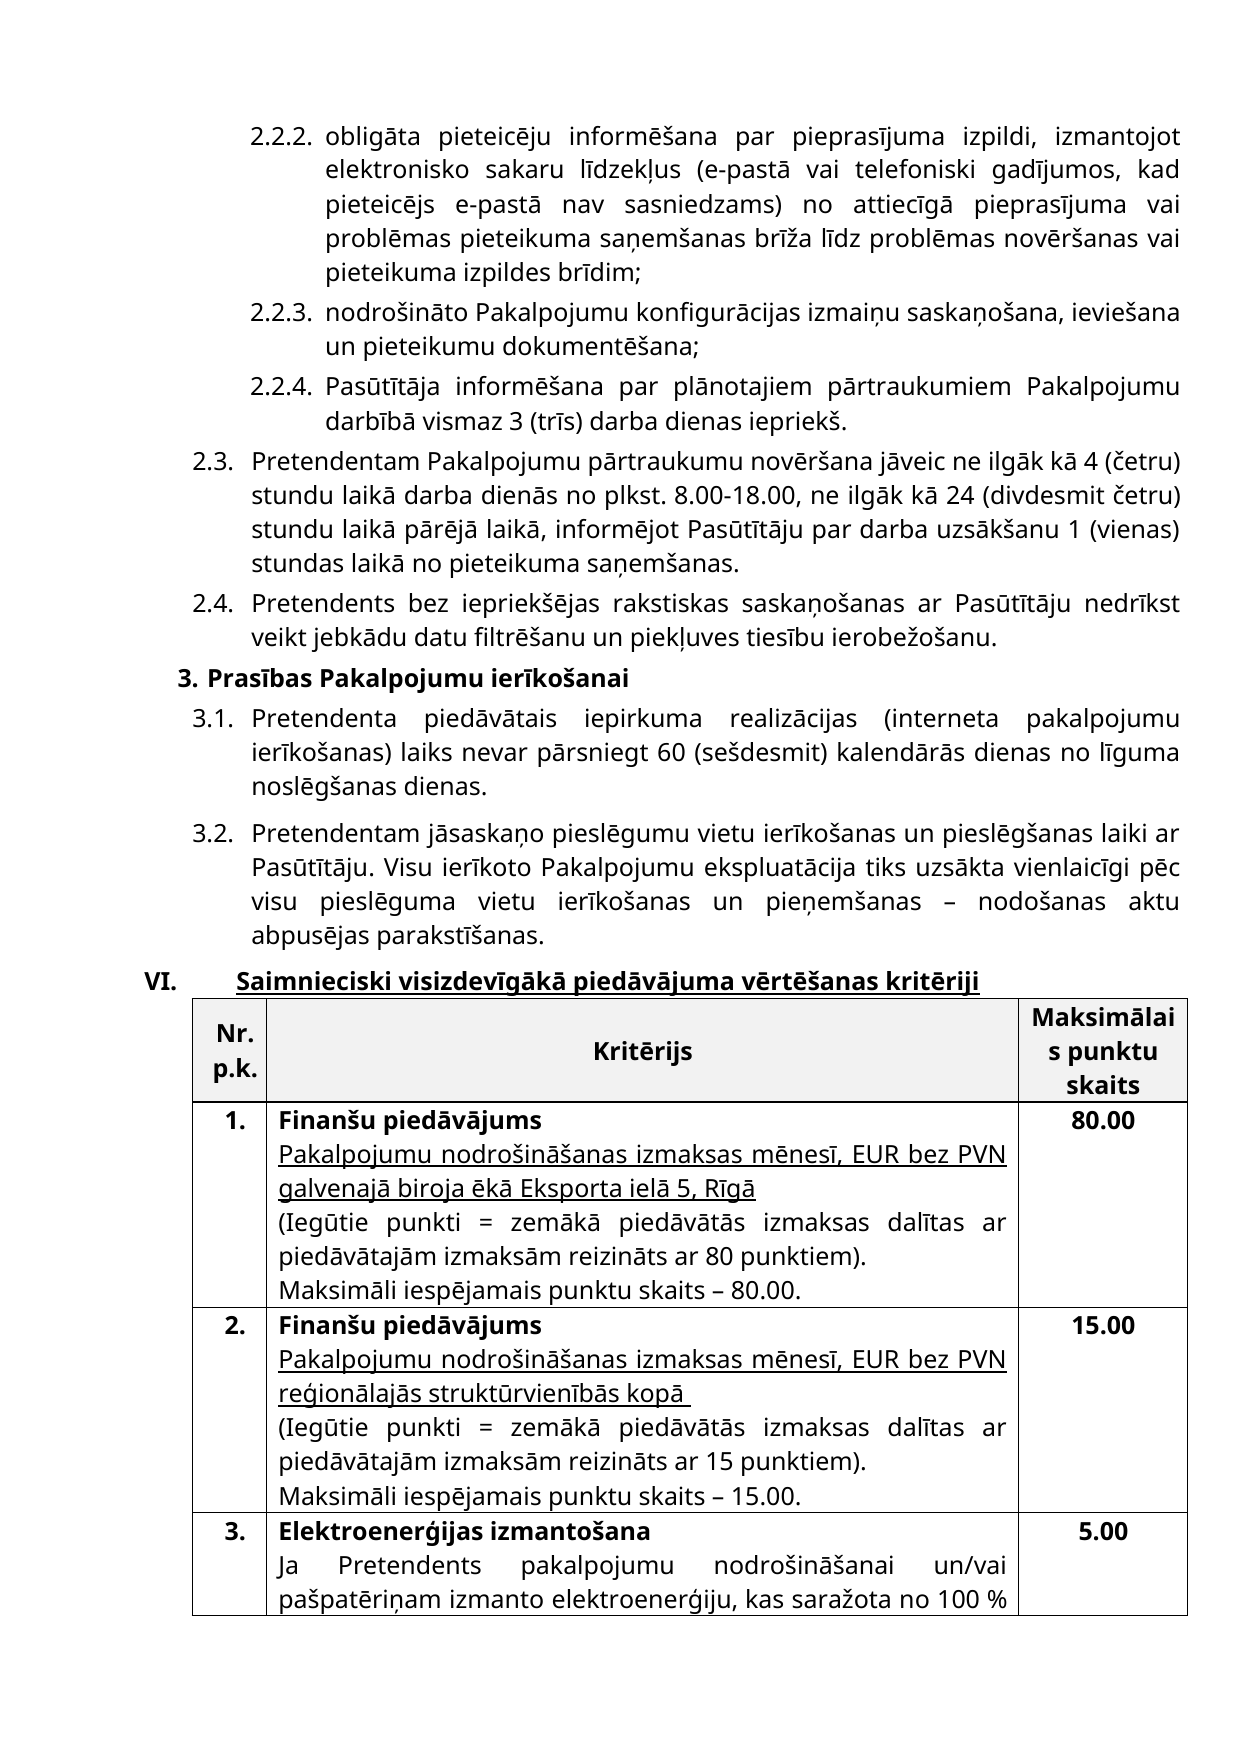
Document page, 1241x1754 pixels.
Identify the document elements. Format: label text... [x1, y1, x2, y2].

list nodrošināto Pakalpojumu konfigurācijas izmaiņu saskaņošana, ieviešana un pieteikumu dokumentēšana; [250, 295, 1181, 363]
table_header Kritērijs [267, 999, 1018, 1101]
table_cell 1. [193, 1103, 266, 1307]
list Pretendentam jāsaskaņo pieslēgumu vietu ierīkošanas un pieslēgšanas laiki ar Pasūtītāju. Visu ierīkoto Pakalpojumu ekspluatācija tiks uzsākta vienlaicīgi pēc visu pieslēguma vietu ierīkošanas un pieņemšanas – nodošanas aktu abpusējas parakstīšanas. [192, 815, 1181, 952]
list Pasūtītāja informēšana par plānotajiem pārtraukumiem Pakalpojumu darbībā vismaz 3 (trīs) darba dienas iepriekš. [250, 369, 1181, 437]
table_cell 2. [193, 1308, 266, 1512]
table_cell 3. [193, 1513, 266, 1615]
list Pretendenta piedāvātais iepirkuma realizācijas (interneta pakalpojumu ierīkošanas) laiks nevar pārsniegt 60 (sešdesmit) kalendārās dienas no līguma noslēgšanas dienas. [192, 701, 1181, 803]
list Pretendentam Pakalpojumu pārtraukumu novēršana jāveic ne ilgāk kā 4 (četru) stundu laikā darba dienās no plkst. 8.00-18.00, ne ilgāk kā 24 (divdesmit četru) stundu laikā pārējā laikā, informējot Pasūtītāju par darba uzsākšanu 1 (vienas) stundas laikā no pieteikuma saņemšanas. [192, 443, 1181, 580]
list obligāta pieteicēju informēšana par pieprasījuma izpildi, izmantojot elektronisko sakaru līdzekļus (e-pastā vai telefoniski gadījumos, kad pieteicējs e-pastā nav sasniedzams) no attiecīgā pieprasījuma vai problēmas pieteikuma saņemšanas brīža līdz problēmas novēršanas vai pieteikuma izpildes brīdim; [250, 118, 1181, 288]
table_cell Finanšu piedāvājums Pakalpojumu nodrošināšanas izmaksas mēnesī, EUR bez PVN reģionālajās struktūrvienībās kopā (Iegūtie punkti = zemākā piedāvātās izmaksas dalītas ar piedāvātajām izmaksām reizināts ar 15 punktiem). Maksimāli iespējamais punktu skaits – 15.00. [267, 1308, 1018, 1512]
table_header Nr. p.k. [193, 999, 266, 1101]
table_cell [267, 1513, 1018, 1615]
table_header Maksimālais punktu skaits [1019, 999, 1187, 1101]
table_cell 15.00 [1019, 1308, 1187, 1512]
list Saimnieciski visizdevīgākā piedāvājuma vērtēšanas kritēriji [177, 964, 1181, 998]
table_cell 80.00 [1019, 1103, 1187, 1307]
table_cell Finanšu piedāvājums Pakalpojumu nodrošināšanas izmaksas mēnesī, EUR bez PVN galvenajā biroja ēkā Eksporta ielā 5, Rīgā (Iegūtie punkti = zemākā piedāvātās izmaksas dalītas ar piedāvātajām izmaksām reizināts ar 80 punktiem). Maksimāli iespējamais punktu skaits – 80.00. [267, 1103, 1018, 1307]
table_cell 5.00 [1019, 1513, 1187, 1615]
list Prasības Pakalpojumu ierīkošanai [177, 660, 1181, 694]
list Pretendents bez iepriekšējas rakstiskas saskaņošanas ar Pasūtītāju nedrīkst veikt jebkādu datu filtrēšanu un piekļuves tiesību ierobežošanu. [192, 586, 1181, 654]
